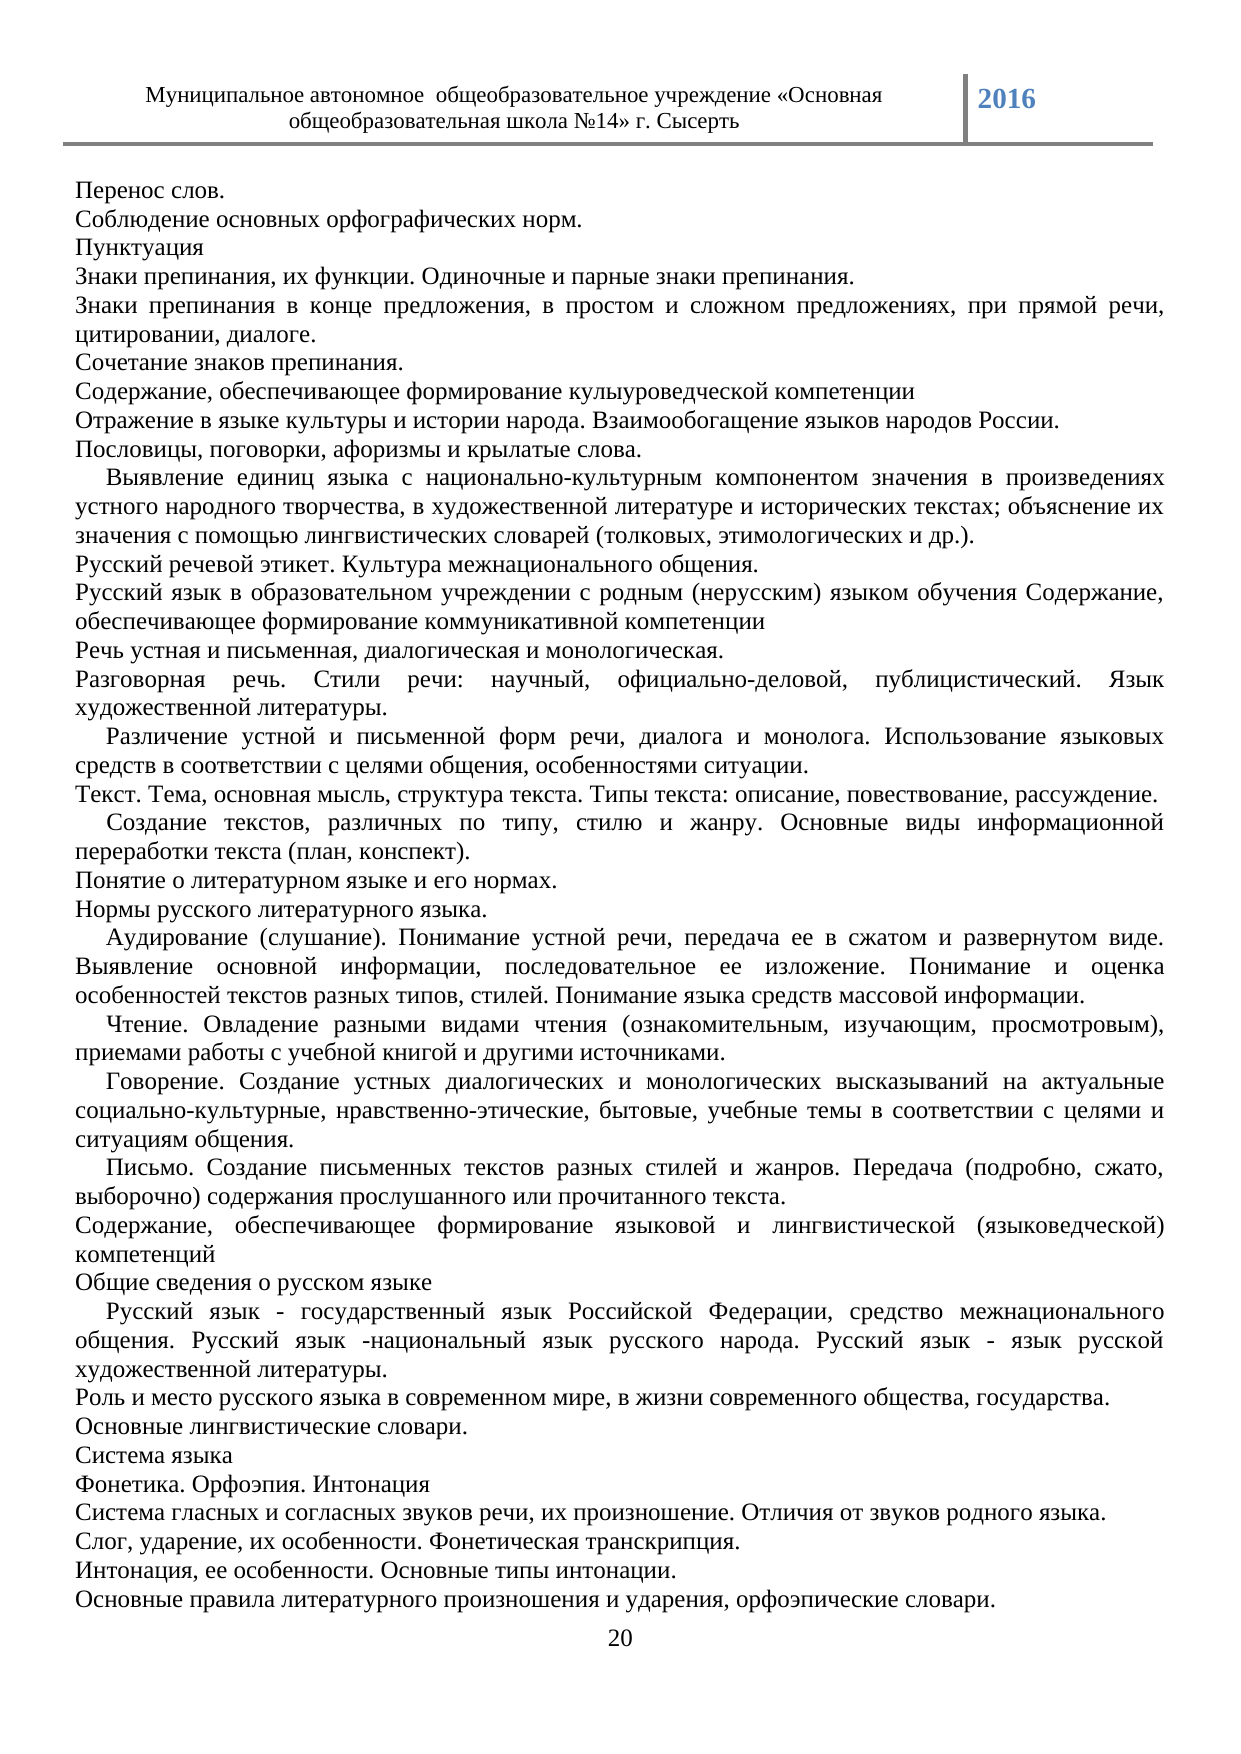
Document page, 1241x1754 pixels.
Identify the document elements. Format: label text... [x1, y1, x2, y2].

text Пословицы, поговорки, афоризмы и крылатые слова. [75, 434, 1165, 462]
text Аудирование (слушание). Понимание устной речи, передача ее в сжатом и развернутом виде. Выявление основной информации, последовательное ее изложение. Понимание и оценка особенностей текстов разных типов, стилей. Понимание языка средств массовой информации. [75, 922, 1165, 1009]
text Выявление единиц языка с национально-культурным компонентом значения в произведениях устного народного творчества, в художественной литературе и исторических текстах; объяснение их значения с помощью лингвистических словарей (толковых, этимологических и др.). [75, 462, 1165, 549]
text Чтение. Овладение разными видами чтения (ознакомительным, изучающим, просмотровым), приемами работы с учебной книгой и другими источниками. [75, 1009, 1165, 1066]
text Сочетание знаков препинания. [75, 347, 1165, 376]
text Разговорная речь. Стили речи: научный, официально-деловой, публицистический. Язык художественной литературы. [75, 664, 1165, 721]
text Русский речевой этикет. Культура межнационального общения. [75, 549, 1165, 577]
text Слог, ударение, их особенности. Фонетическая транскрипция. [75, 1526, 1165, 1555]
text Письмо. Создание письменных текстов разных стилей и жанров. Передача (подробно, сжато, выборочно) содержания прослушанного или прочитанного текста. [75, 1152, 1165, 1210]
text Знаки препинания, их функции. Одиночные и парные знаки препинания. [75, 261, 1165, 290]
text Содержание, обеспечивающее формирование языковой и лингвистической (языковедческой) компетенций [75, 1210, 1165, 1267]
text Фонетика. Орфоэпия. Интонация [75, 1469, 1165, 1497]
text Общие сведения о русском языке [75, 1267, 1165, 1296]
text Русский язык в образовательном учреждении с родным (нерусским) языком обучения Содержание, обеспечивающее формирование коммуникативной компетенции [75, 577, 1165, 635]
text Система языка [75, 1440, 1165, 1469]
text Основные лингвистические словари. [75, 1411, 1165, 1440]
text Отражение в языке культуры и истории народа. Взаимообогащение языков народов России. [75, 405, 1165, 434]
text Говорение. Создание устных диалогических и монологических высказываний на актуальные социально-культурные, нравственно-этические, бытовые, учебные темы в соответствии с целями и ситуациям общения. [75, 1066, 1165, 1152]
text Текст. Тема, основная мысль, структура текста. Типы текста: описание, повествование, рассуждение. [75, 779, 1165, 807]
text Различение устной и письменной форм речи, диалога и монолога. Использование языковых средств в соответствии с целями общения, особенностями ситуации. [75, 721, 1165, 779]
text Интонация, ее особенности. Основные типы интонации. [75, 1555, 1165, 1584]
text Создание текстов, различных по типу, стилю и жанру. Основные виды информационной переработки текста (план, конспект). [75, 807, 1165, 865]
text Основные правила литературного произношения и ударения, орфоэпические словари. [75, 1584, 1165, 1612]
text Соблюдение основных орфографических норм. [75, 204, 1165, 232]
text Роль и место русского языка в современном мире, в жизни современного общества, государства. [75, 1382, 1165, 1411]
text Русский язык - государственный язык Российской Федерации, средство межнационального общения. Русский язык -национальный язык русского народа. Русский язык - язык русской художественной литературы. [75, 1296, 1165, 1382]
text Нормы русского литературного языка. [75, 894, 1165, 922]
text Система гласных и согласных звуков речи, их произношение. Отличия от звуков родного языка. [75, 1497, 1165, 1526]
text Знаки препинания в конце предложения, в простом и сложном предложениях, при прямой речи, цитировании, диалоге. [75, 290, 1165, 347]
text Пунктуация [75, 232, 1165, 261]
text Речь устная и письменная, диалогическая и монологическая. [75, 635, 1165, 664]
text Содержание, обеспечивающее формирование кулыуроведческой компетенции [75, 376, 1165, 405]
text Перенос слов. [75, 175, 1165, 204]
text Понятие о литературном языке и его нормах. [75, 865, 1165, 894]
